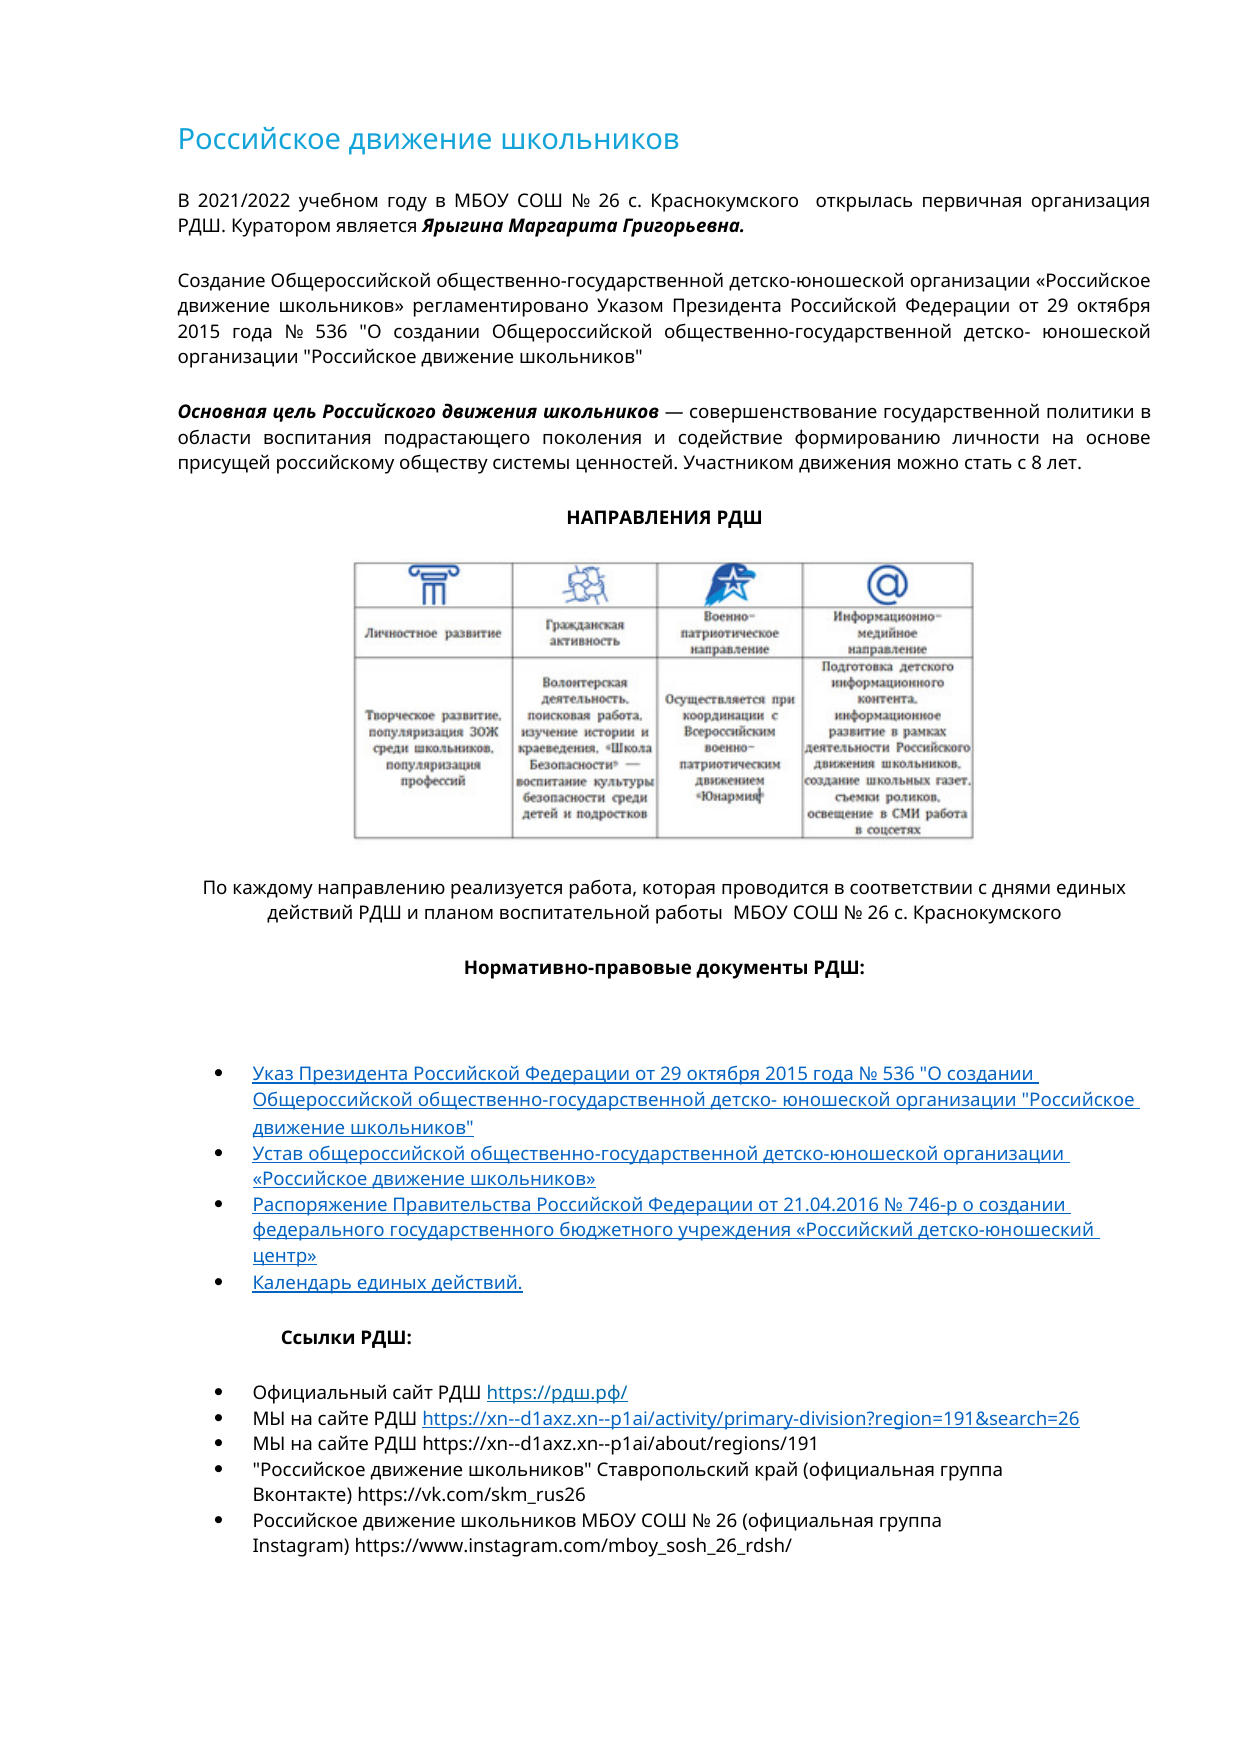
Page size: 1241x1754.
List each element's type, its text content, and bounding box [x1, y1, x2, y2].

list Устав общероссийской общественно-государственной детско-юношеской организации «Российское движение школьников» [215, 1140, 1152, 1191]
text Российское движение школьников [177, 118, 1152, 158]
list МЫ на сайте РДШ https://xn--d1axz.xn--p1ai/activity/primary-division?region=191&search=26 [215, 1405, 1152, 1430]
text Нормативно-правовые документы РДШ: [177, 954, 1152, 980]
text В 2021/2022 учебном году в МБОУ СОШ № 26 с. Краснокумского открылась первичная организация РДШ. Куратором является Ярыгина Маргарита Григорьевна. [177, 187, 1152, 238]
text Создание Общероссийской общественно-государственной детско-юношеской организации «Российское движение школьников» регламентировано Указом Президента Российской Федерации от 29 октября 2015 года № 536 "О создании Общероссийской общественно-государственной детско- юношеской организации "Российское движение школьников" [177, 267, 1152, 369]
list Календарь единых действий. [215, 1267, 1152, 1295]
list Российское движение школьников МБОУ СОШ № 26 (официальная группа Instagram) https://www.instagram.com/mboy_sosh_26_rdsh/ [215, 1507, 1152, 1558]
list Распоряжение Правительства Российской Федерации от 21.04.2016 № 746-р о создании федерального государственного бюджетного учреждения «Российский детско-юношеский центр» [215, 1191, 1152, 1267]
text По каждому направлению реализуется работа, которая проводится в соответствии с днями единых действий РДШ и планом воспитательной работы МБОУ СОШ № 26 с. Краснокумского [177, 874, 1152, 925]
text НАПРАВЛЕНИЯ РДШ [177, 504, 1152, 530]
list "Российское движение школьников" Ставропольский край (официальная группа Вконтакте) https://vk.com/skm_rus26 [215, 1456, 1152, 1507]
list Официальный сайт РДШ https://рдш.рф/ [215, 1379, 1152, 1405]
text Ссылки РДШ: [281, 1324, 1152, 1350]
picture [352, 558, 977, 845]
list Указ Президента Российской Федерации от 29 октября 2015 года № 536 "О создании Общероссийской общественно-государственной детско- юношеской организации "Российское движение школьников" [215, 1061, 1152, 1140]
text Основная цель Российского движения школьников — совершенствование государственной политики в области воспитания подрастающего поколения и содействие формированию личности на основе присущей российскому обществу системы ценностей. Участником движения можно стать с 8 лет. [177, 398, 1152, 475]
list МЫ на сайте РДШ https://xn--d1axz.xn--p1ai/about/regions/191 [215, 1430, 1152, 1456]
